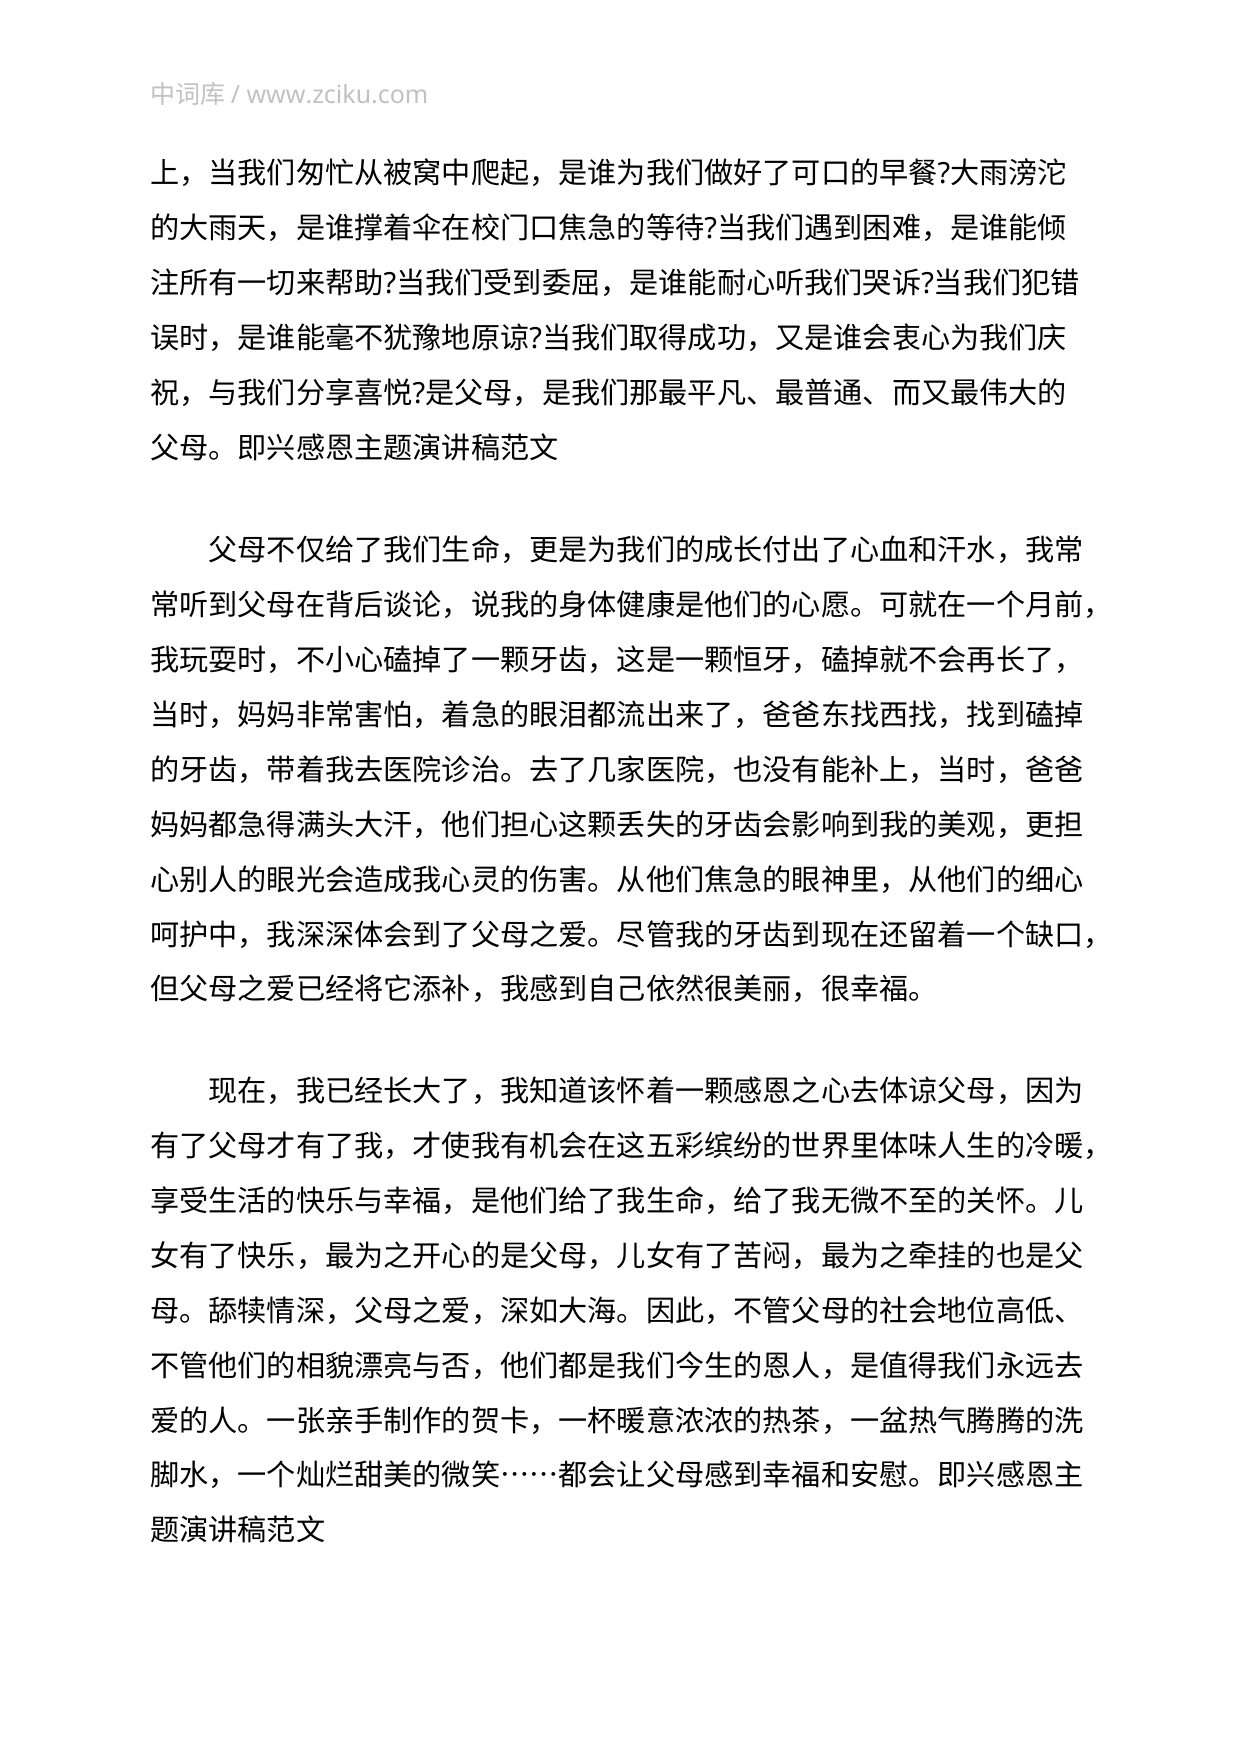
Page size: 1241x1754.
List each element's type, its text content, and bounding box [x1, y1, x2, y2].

text 现在，我已经长大了，我知道该怀着一颗感恩之心去体谅父母，因为有了父母才有了我，才使我有机会在这五彩缤纷的世界里体味人生的冷暖，享受生活的快乐与幸福，是他们给了我生命，给了我无微不至的关怀。儿女有了快乐，最为之开心的是父母，儿女有了苦闷，最为之牵挂的也是父母。舔犊情深，父母之爱，深如大海。因此，不管父母的社会地位高低、不管他们的相貌漂亮与否，他们都是我们今生的恩人，是值得我们永远去爱的人。一张亲手制作的贺卡，一杯暖意浓浓的热茶，一盆热气腾腾的洗脚水，一个灿烂甜美的微笑……都会让父母感到幸福和安慰。即兴感恩主题演讲稿范文 [150, 1068, 1090, 1549]
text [150, 150, 1090, 467]
text 父母不仅给了我们生命，更是为我们的成长付出了心血和汗水，我常常听到父母在背后谈论，说我的身体健康是他们的心愿。可就在一个月前，我玩耍时，不小心磕掉了一颗牙齿，这是一颗恒牙，磕掉就不会再长了，当时，妈妈非常害怕，着急的眼泪都流出来了，爸爸东找西找，找到磕掉的牙齿，带着我去医院诊治。去了几家医院，也没有能补上，当时，爸爸妈妈都急得满头大汗，他们担心这颗丢失的牙齿会影响到我的美观，更担心别人的眼光会造成我心灵的伤害。从他们焦急的眼神里，从他们的细心呵护中，我深深体会到了父母之爱。尽管我的牙齿到现在还留着一个缺口，但父母之爱已经将它添补，我感到自己依然很美丽，很幸福。 [150, 527, 1090, 1008]
